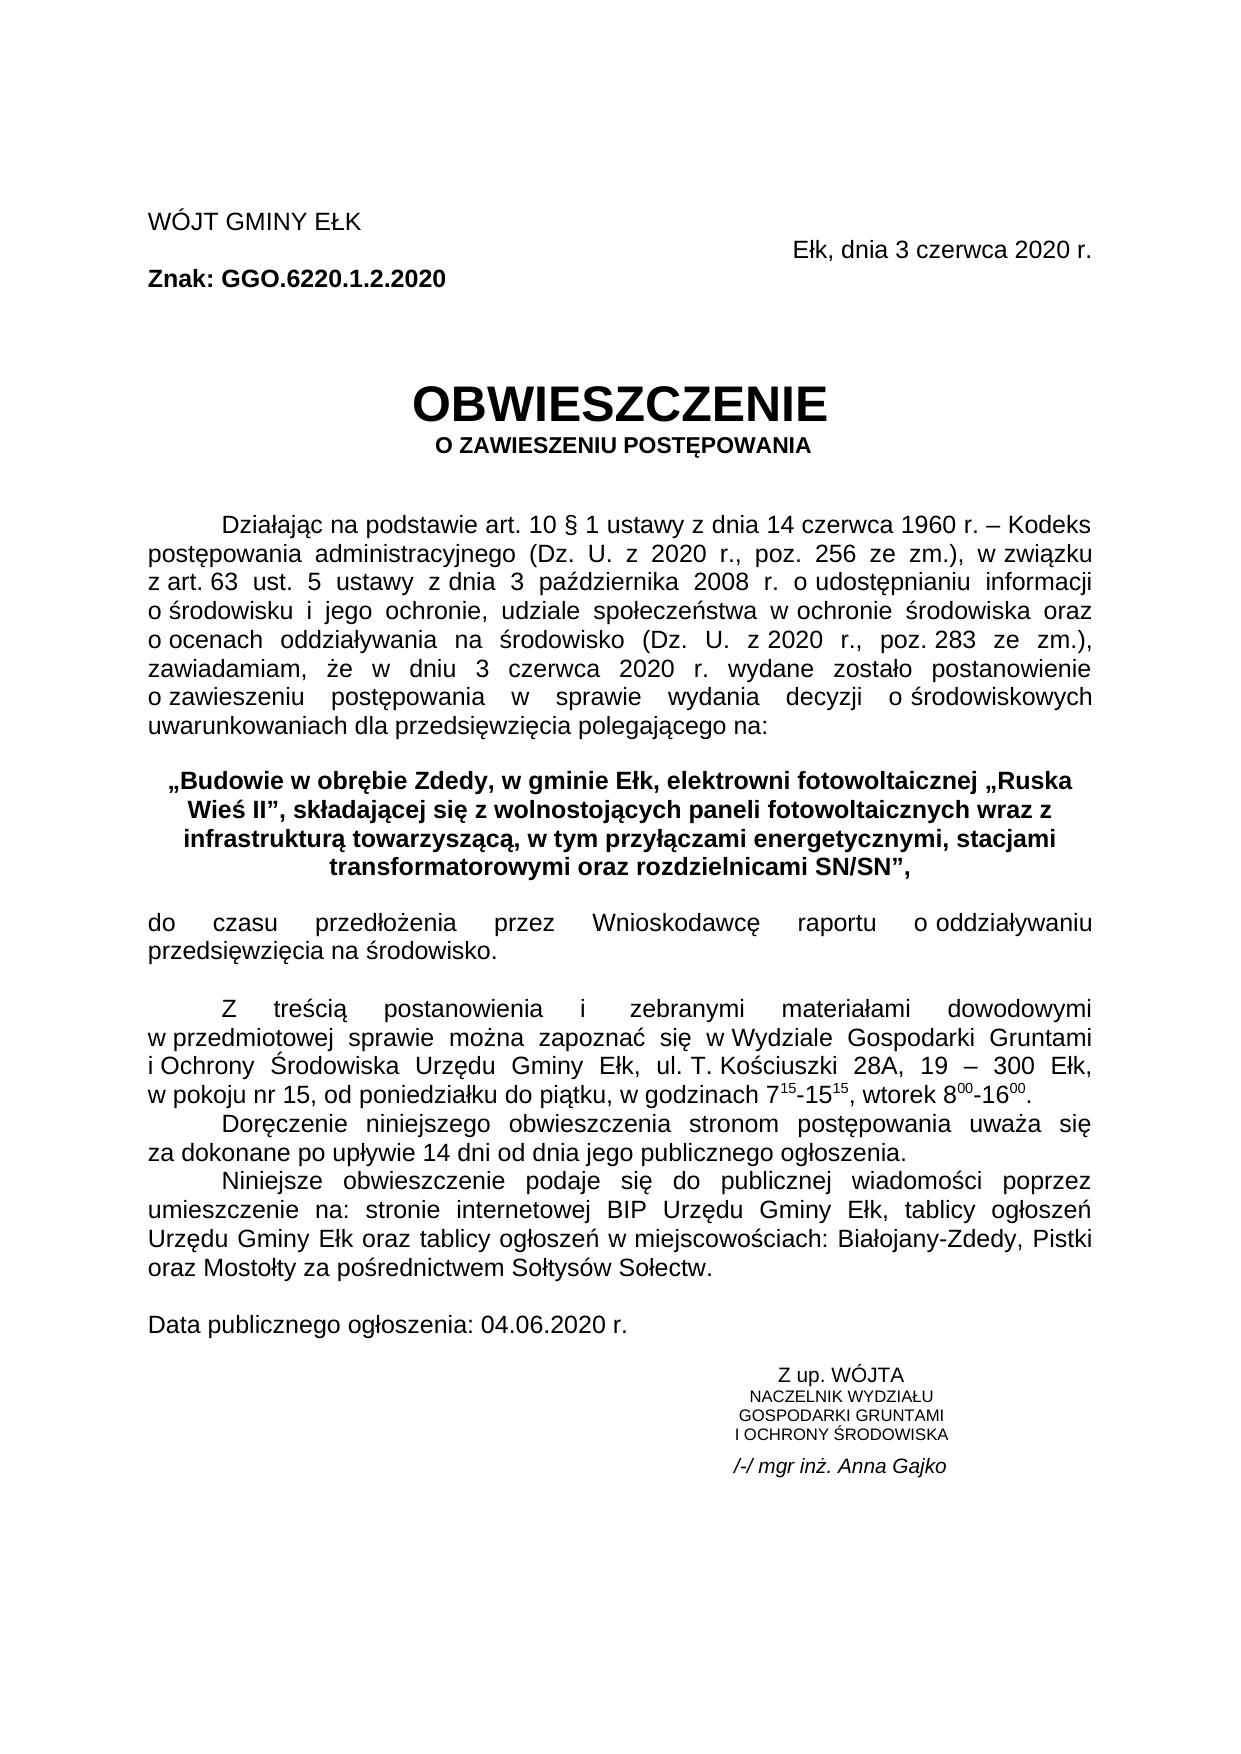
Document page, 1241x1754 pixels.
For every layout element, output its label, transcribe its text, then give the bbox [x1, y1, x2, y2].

text Z up. WÓJTA [738, 1363, 1093, 1387]
text Doręczenie niniejszego obwieszczenia stronom postępowania uważa się za dokonane po upływie 14 dni od dnia jego publicznego ogłoszenia. [148, 1109, 1093, 1166]
text O ZAWIESZENIU POSTĘPOWANIA [148, 432, 1093, 458]
text Ełk, dnia 3 czerwca 2020 r. [148, 236, 1093, 264]
text GOSPODARKI GRUNTAMI [516, 1406, 1093, 1425]
text WÓJT GMINY EŁK [148, 207, 1093, 236]
text Niniejsze obwieszczenie podaje się do publicznej wiadomości poprzez umieszczenie na: stronie internetowej BIP Urzędu Gminy Ełk, tablicy ogłoszeń Urzędu Gminy Ełk oraz tablicy ogłoszeń w miejscowościach: Białojany-Zdedy, Pistki oraz Mostołty za pośrednictwem Sołtysów Sołectw. [148, 1166, 1093, 1281]
text Data publicznego ogłoszenia: 04.06.2020 r. [148, 1310, 1093, 1339]
text I OCHRONY ŚRODOWISKA [516, 1425, 1093, 1444]
text Znak: GGO.6220.1.2.2020 [148, 264, 1093, 293]
text do czasu przedłożenia przez Wnioskodawcę raportu o oddziaływaniu przedsięwzięcia na środowisko. [148, 907, 1093, 965]
text Z treścią postanowienia i zebranymi materiałami dowodowymi w przedmiotowej sprawie można zapoznać się w Wydziale Gospodarki Gruntami i Ochrony Środowiska Urzędu Gminy Ełk, ul. T. Kościuszki 28A, 19 – 300 Ełk, w pokoju nr 15, od poniedziałku do piątku, w godzinach 715-1515, wtorek 800-1600. [148, 994, 1093, 1109]
text OBWIESZCZENIE [148, 374, 1093, 432]
text NACZELNIK WYDZIAŁU [516, 1387, 1093, 1406]
text /-/ mgr inż. Anna Gajko [516, 1454, 1093, 1478]
text „Budowie w obrębie Zdedy, w gminie Ełk, elektrowni fotowoltaicznej „Ruska Wieś II”, składającej się z wolnostojących paneli fotowoltaicznych wraz z infrastrukturą towarzyszącą, w tym przyłączami energetycznymi, stacjami transformatorowymi oraz rozdzielnicami SN/SN”, [148, 766, 1093, 881]
text Działając na podstawie art. 10 § 1 ustawy z dnia 14 czerwca 1960 r. – Kodeks postępowania administracyjnego (Dz. U. z 2020 r., poz. 256 ze zm.), w związku z art. 63 ust. 5 ustawy z dnia 3 października 2008 r. o udostępnianiu informacji o środowisku i jego ochronie, udziale społeczeństwa w ochronie środowiska oraz o ocenach oddziaływania na środowisko (Dz. U. z 2020 r., poz. 283 ze zm.), zawiadamiam, że w dniu 3 czerwca 2020 r. wydane zostało postanowienie o zawieszeniu postępowania w sprawie wydania decyzji o środowiskowych uwarunkowaniach dla przedsięwzięcia polegającego na: [148, 510, 1093, 740]
